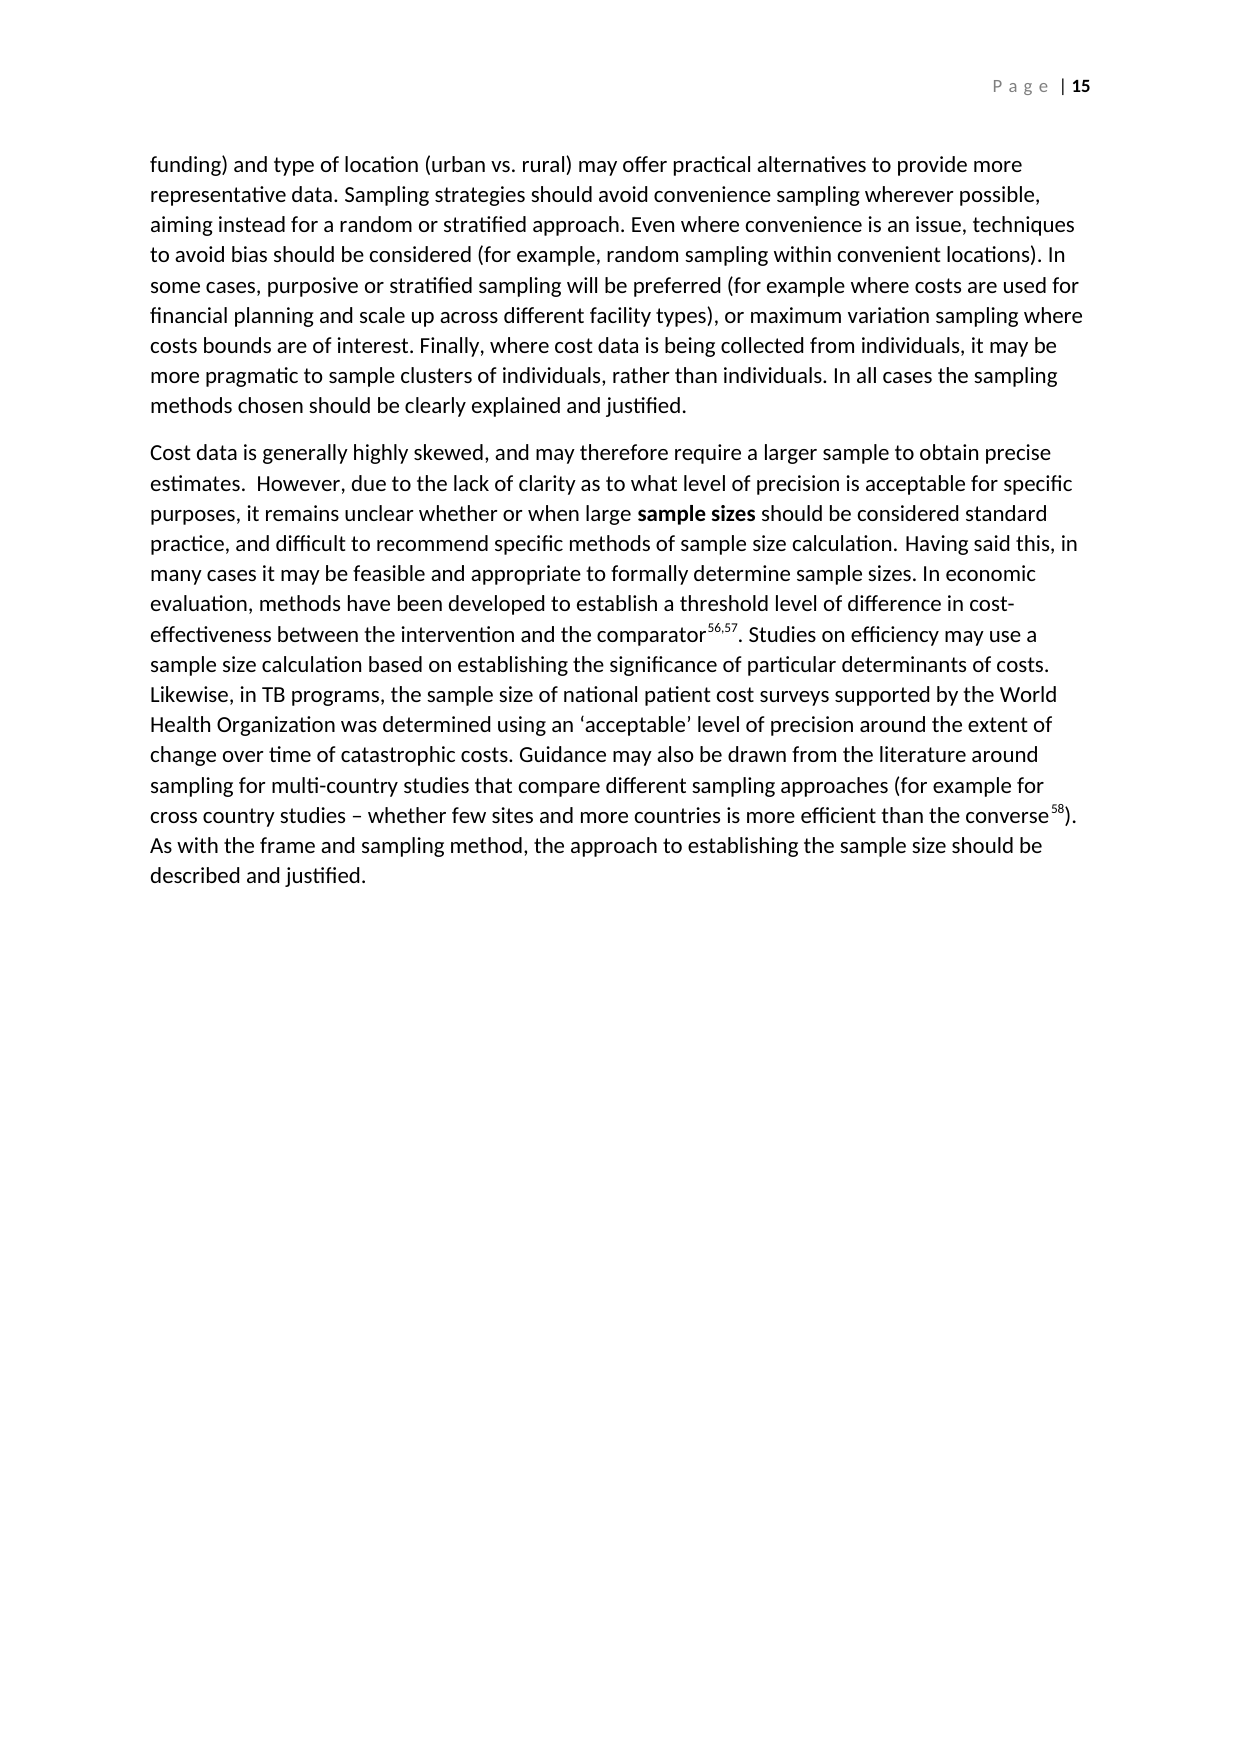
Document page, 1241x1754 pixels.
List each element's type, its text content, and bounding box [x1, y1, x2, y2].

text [150, 150, 1090, 420]
text Cost data is generally highly skewed, and may therefore require a larger sample to obtain precise estimates. However, due to the lack of clarity as to what level of precision is acceptable for specific purposes, it remains unclear whether or when large sample sizes should be considered standard practice, and difficult to recommend specific methods of sample size calculation. Having said this, in many cases it may be feasible and appropriate to formally determine sample sizes. In economic evaluation, methods have been developed to establish a threshold level of difference in cost-effectiveness between the intervention and the comparator56,57. Studies on efficiency may use a sample size calculation based on establishing the significance of particular determinants of costs. Likewise, in TB programs, the sample size of national patient cost surveys supported by the World Health Organization was determined using an ‘acceptable’ level of precision around the extent of change over time of catastrophic costs. Guidance may also be drawn from the literature around sampling for multi-country studies that compare different sampling approaches (for example for cross country studies – whether few sites and more countries is more efficient than the converse58). As with the frame and sampling method, the approach to establishing the sample size should be described and justified. [150, 438, 1090, 889]
